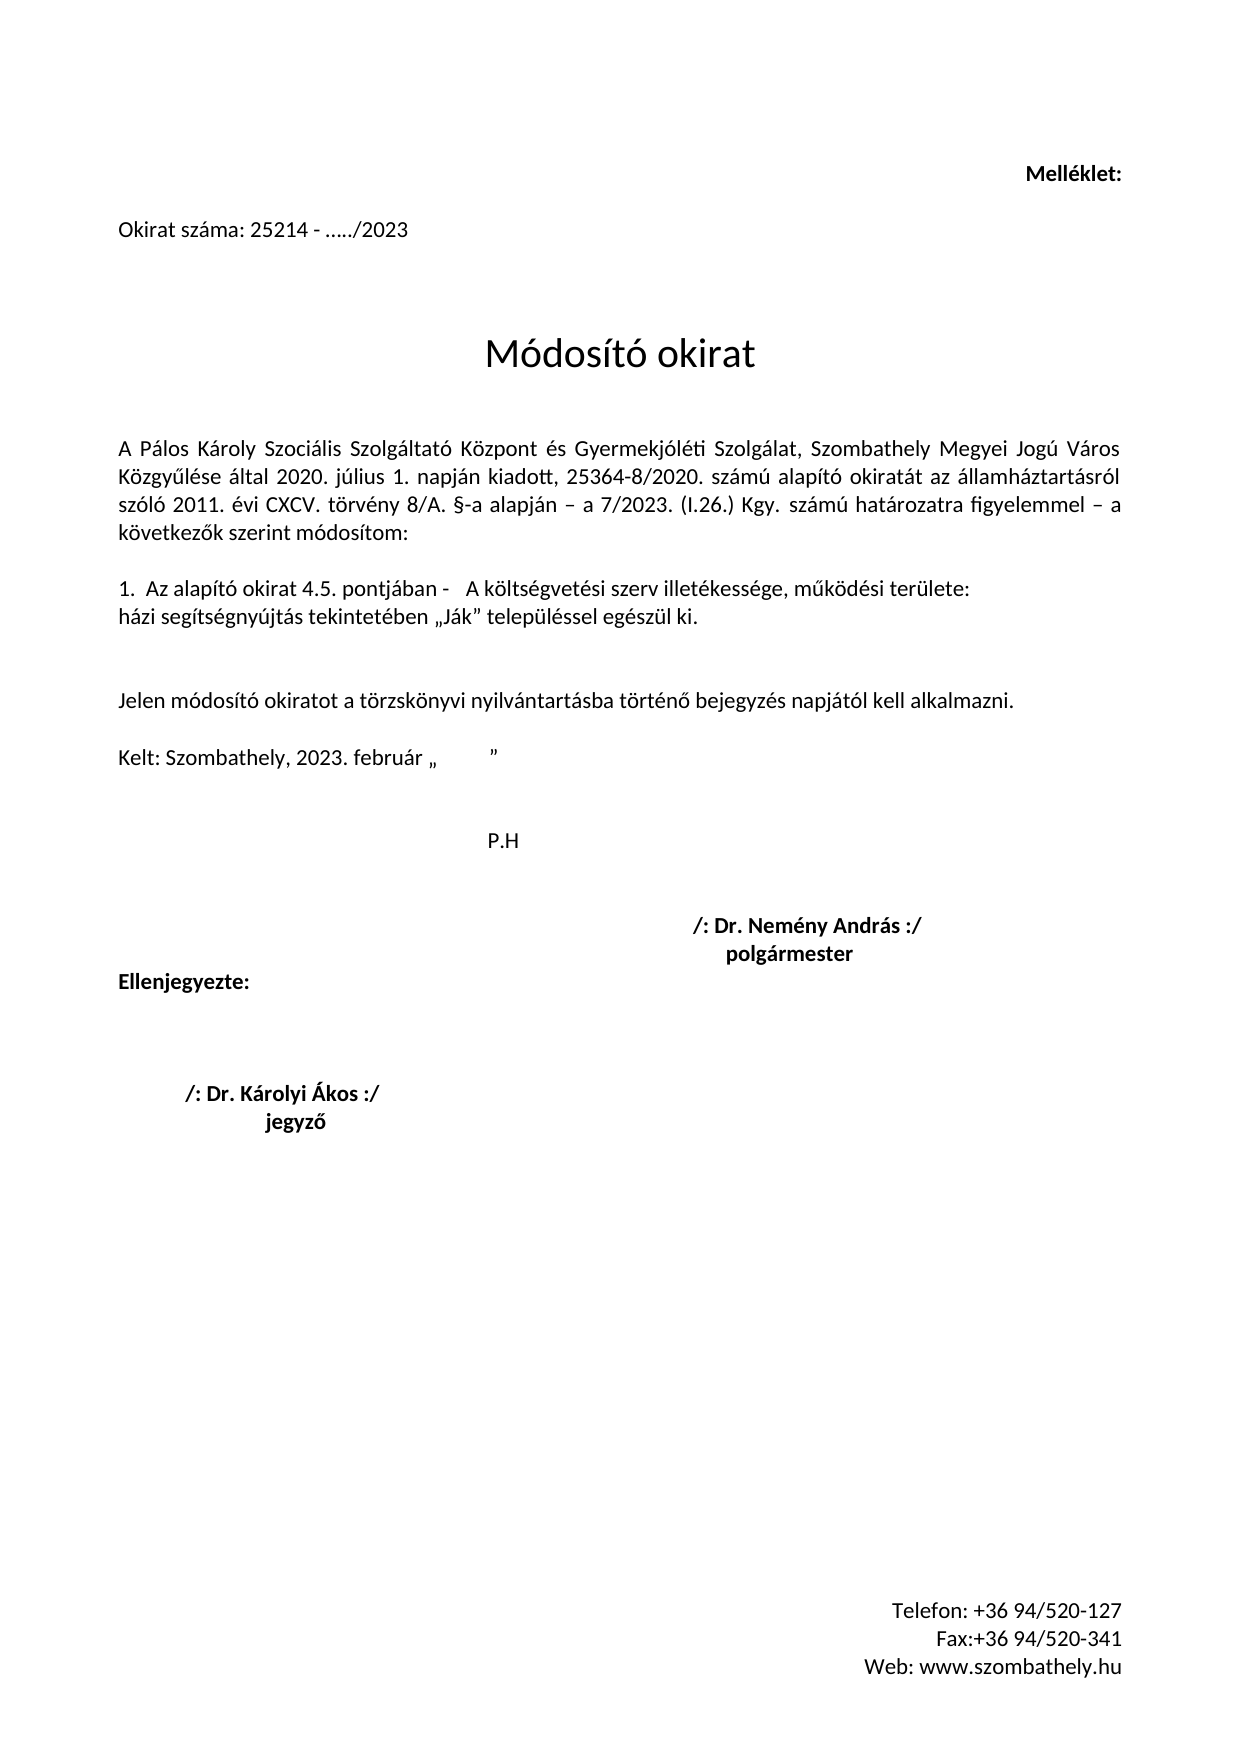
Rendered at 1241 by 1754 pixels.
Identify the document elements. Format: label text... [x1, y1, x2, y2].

text Melléklet: [118, 159, 1122, 187]
text házi segítségnyújtás tekintetében „Ják” településsel egészül ki. [118, 602, 1122, 631]
text Módosító okirat [118, 327, 1122, 378]
text A Pálos Károly Szociális Szolgáltató Központ és Gyermekjóléti Szolgálat, Szombathely Megyei Jogú Város Közgyűlése által 2020. július 1. napján kiadott, 25364-8/2020. számú alapító okiratát az államháztartásról szóló 2011. évi CXCV. törvény 8/A. §-a alapján – a 7/2023. (I.26.) Kgy. számú határozatra figyelemmel – a következők szerint módosítom: [118, 434, 1122, 546]
text Ellenjegyezte: [118, 967, 1122, 995]
text P.H [487, 827, 1122, 855]
text 1. Az alapító okirat 4.5. pontjában - A költségvetési szerv illetékessége, működési területe: [118, 574, 1122, 602]
text polgármester [118, 939, 1122, 967]
text /: Dr. Nemény András :/ [487, 911, 1122, 939]
text /: Dr. Károlyi Ákos :/ [118, 1079, 1122, 1107]
text Okirat száma: 25214 - …../2023 [118, 215, 1122, 243]
text Jelen módosító okiratot a törzskönyvi nyilvántartásba történő bejegyzés napjától kell alkalmazni. [118, 687, 1122, 714]
text jegyző [118, 1107, 1122, 1135]
text Kelt: Szombathely, 2023. február „ ” [118, 743, 1122, 771]
